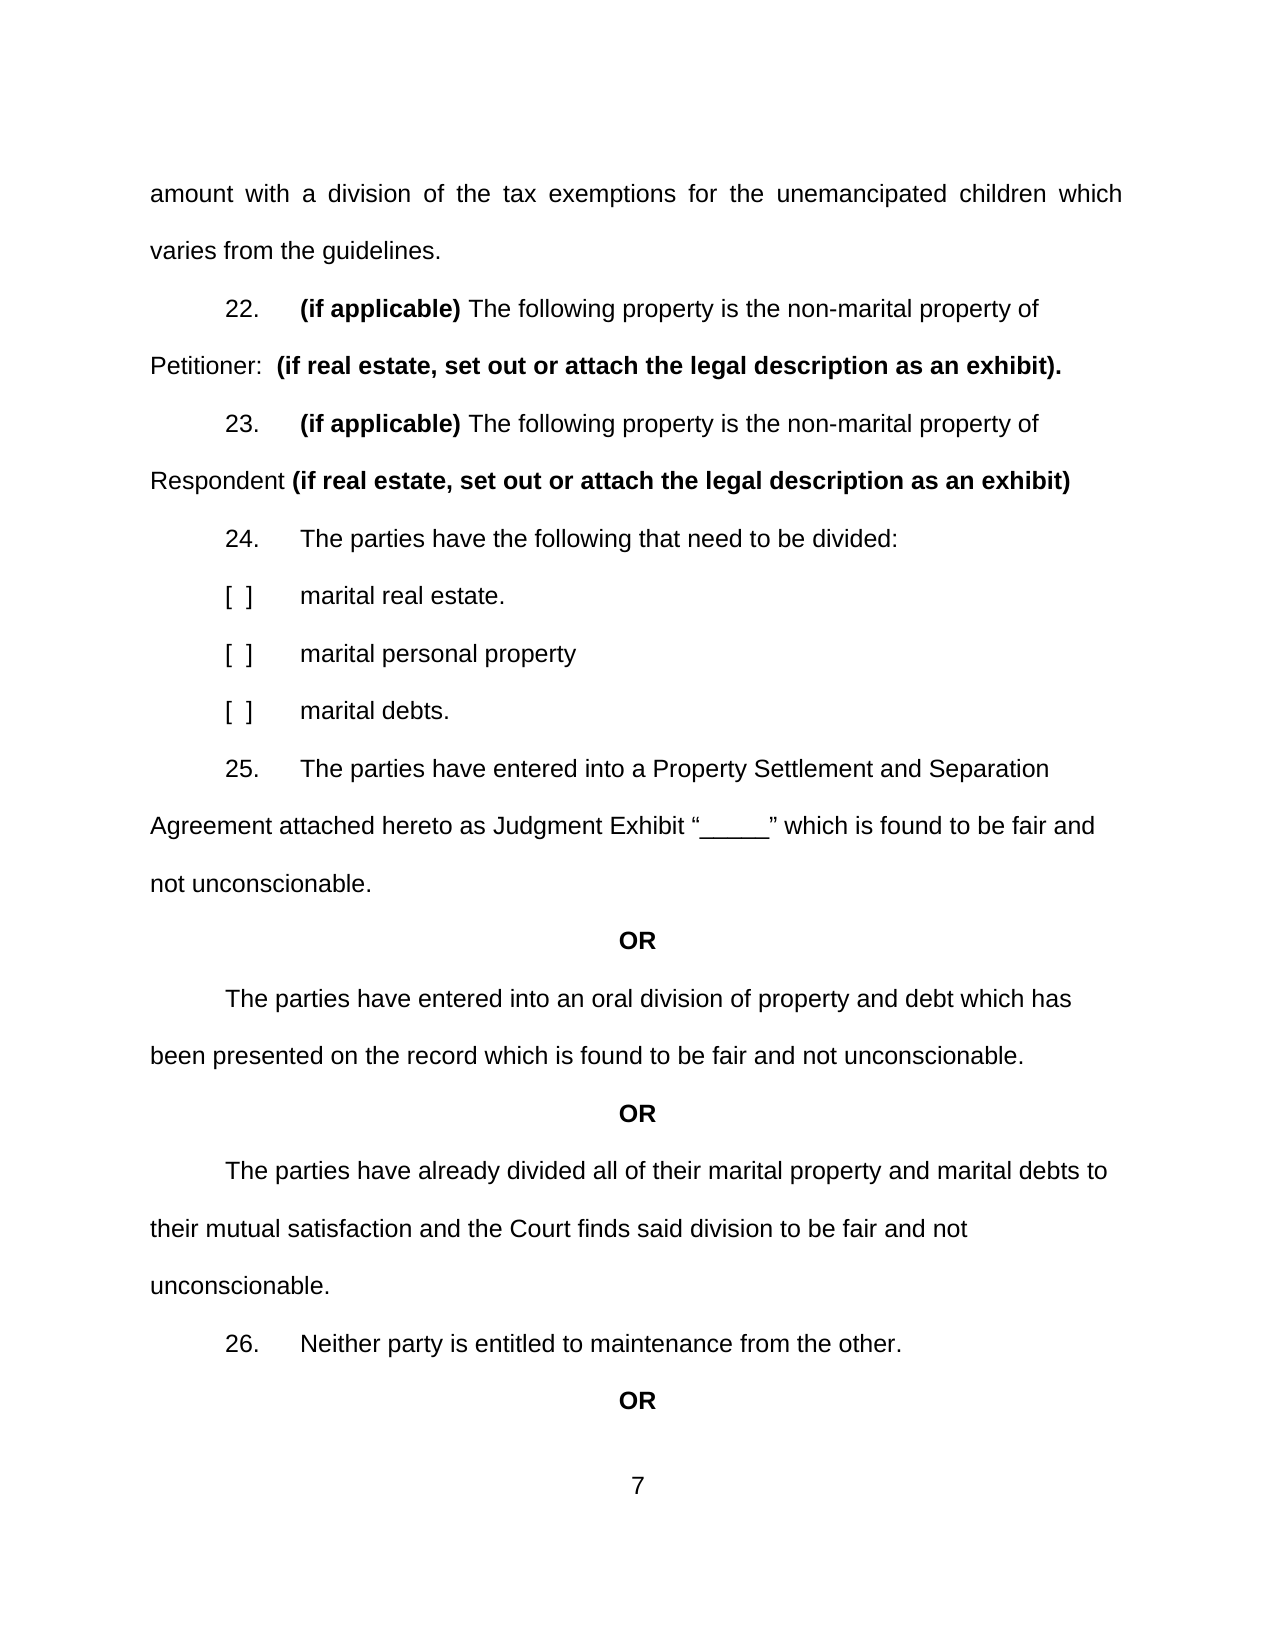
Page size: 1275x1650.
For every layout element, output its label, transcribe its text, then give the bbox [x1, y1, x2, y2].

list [150, 179, 1125, 265]
list 24. The parties have the following that need to be divided: [150, 524, 1125, 552]
list The parties have already divided all of their marital property and marital debts to their mutual satisfaction and the Court finds said division to be fair and not unconscionable. [150, 1156, 1125, 1300]
list 23. (if applicable) The following property is the non-marital property of Respondent (if real estate, set out or attach the legal description as an exhibit) [150, 409, 1125, 495]
list 25. The parties have entered into a Property Settlement and Separation Agreement attached hereto as Judgment Exhibit “_____” which is found to be fair and not unconscionable. [150, 754, 1125, 897]
list 26. Neither party is entitled to maintenance from the other. [150, 1329, 1125, 1357]
text OR [150, 1386, 1125, 1415]
list OR [150, 1099, 1125, 1127]
list [ ] marital personal property [150, 639, 1125, 667]
list The parties have entered into an oral division of property and debt which has been presented on the record which is found to be fair and not unconscionable. [150, 984, 1125, 1070]
list [ ] marital debts. [150, 696, 1125, 725]
list OR [150, 926, 1125, 955]
list 22. (if applicable) The following property is the non-marital property of Petitioner: (if real estate, set out or attach the legal description as an exhibit). [150, 294, 1125, 380]
list [ ] marital real estate. [150, 581, 1125, 610]
